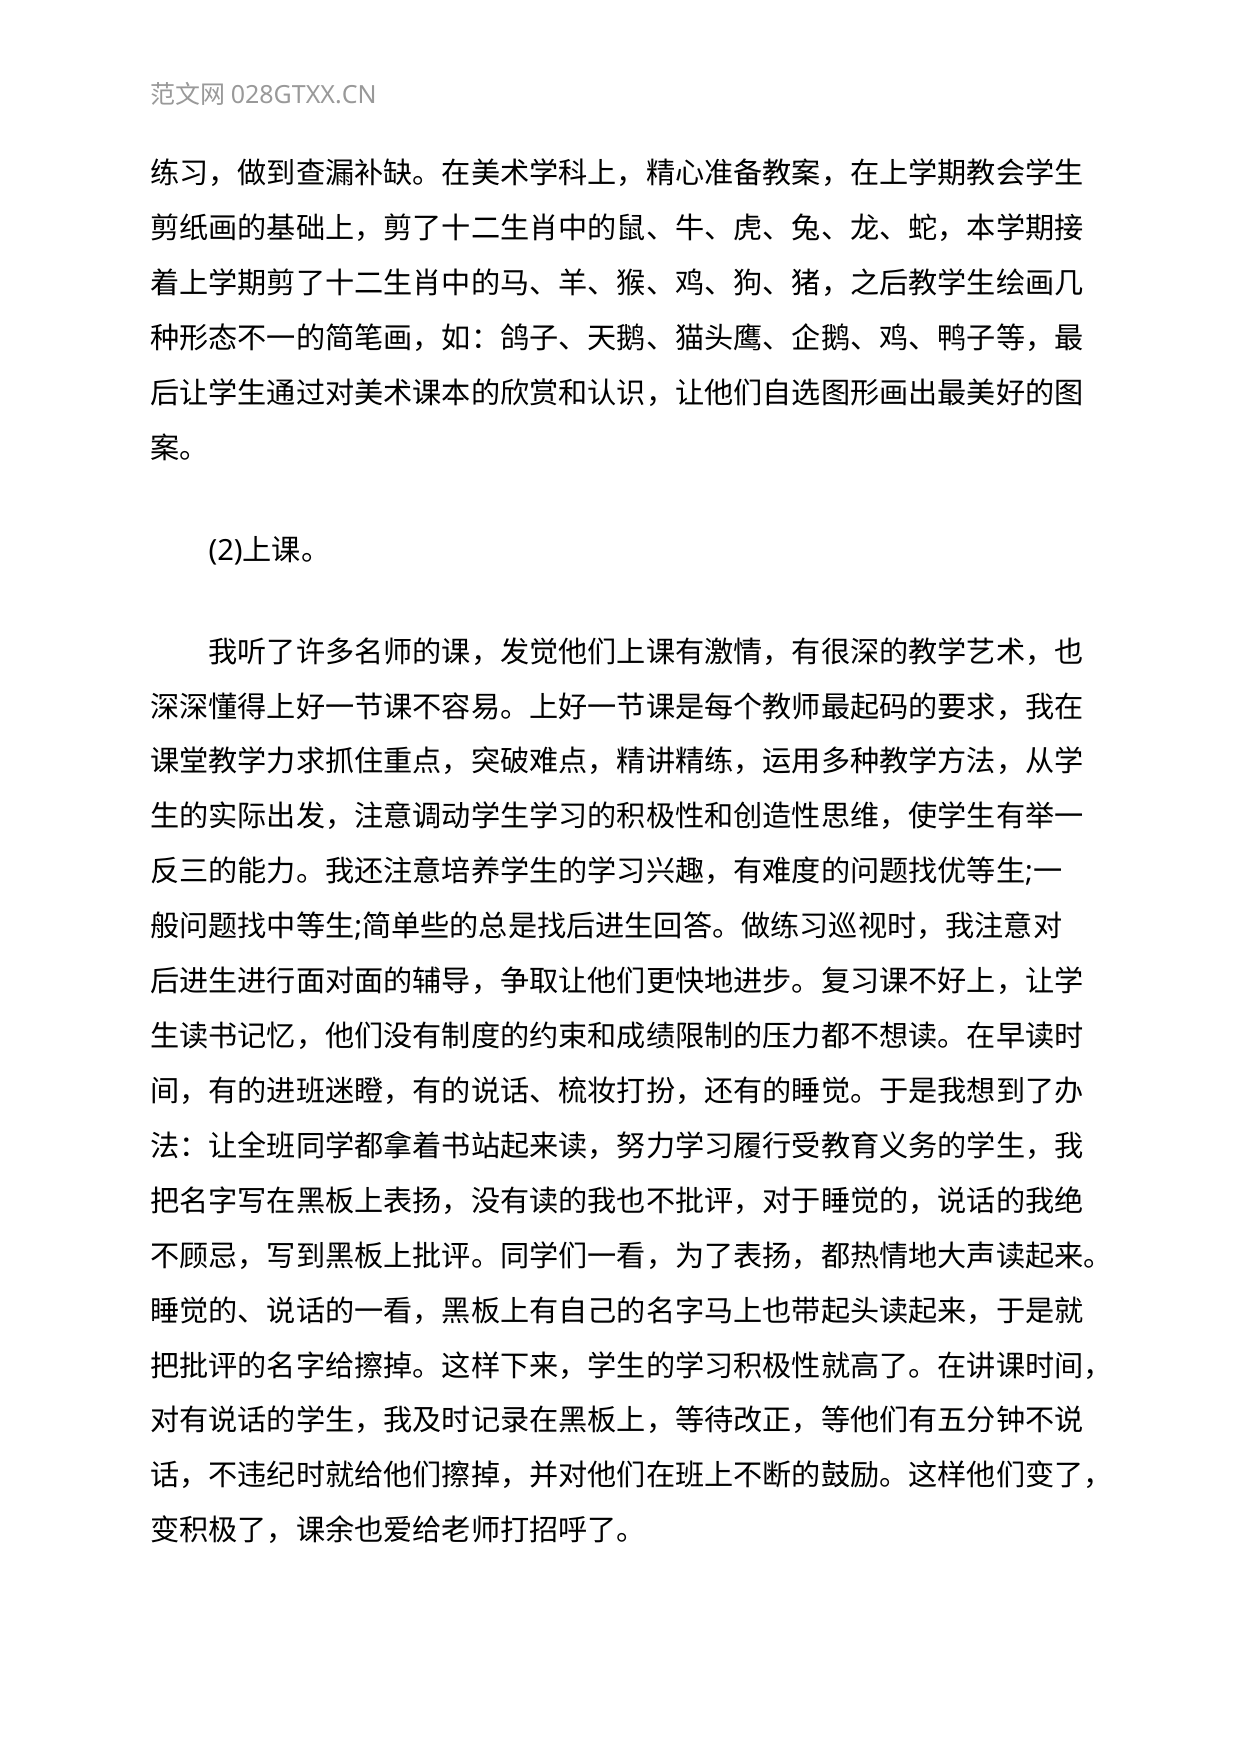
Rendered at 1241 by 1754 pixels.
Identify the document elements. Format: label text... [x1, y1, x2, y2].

text (2)上课。 [150, 526, 1090, 569]
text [150, 150, 1090, 467]
text 我听了许多名师的课，发觉他们上课有激情，有很深的教学艺术，也深深懂得上好一节课不容易。上好一节课是每个教师最起码的要求，我在课堂教学力求抓住重点，突破难点，精讲精练，运用多种教学方法，从学生的实际出发，注意调动学生学习的积极性和创造性思维，使学生有举一反三的能力。我还注意培养学生的学习兴趣，有难度的问题找优等生;一般问题找中等生;简单些的总是找后进生回答。做练习巡视时，我注意对后进生进行面对面的辅导，争取让他们更快地进步。复习课不好上，让学生读书记忆，他们没有制度的约束和成绩限制的压力都不想读。在早读时间，有的进班迷瞪，有的说话、梳妆打扮，还有的睡觉。于是我想到了办法：让全班同学都拿着书站起来读，努力学习履行受教育义务的学生，我把名字写在黑板上表扬，没有读的我也不批评，对于睡觉的，说话的我绝不顾忌，写到黑板上批评。同学们一看，为了表扬，都热情地大声读起来。睡觉的、说话的一看，黑板上有自己的名字马上也带起头读起来，于是就把批评的名字给擦掉。这样下来，学生的学习积极性就高了。在讲课时间，对有说话的学生，我及时记录在黑板上，等待改正，等他们有五分钟不说话，不违纪时就给他们擦掉，并对他们在班上不断的鼓励。这样他们变了，变积极了，课余也爱给老师打招呼了。 [150, 628, 1090, 1549]
